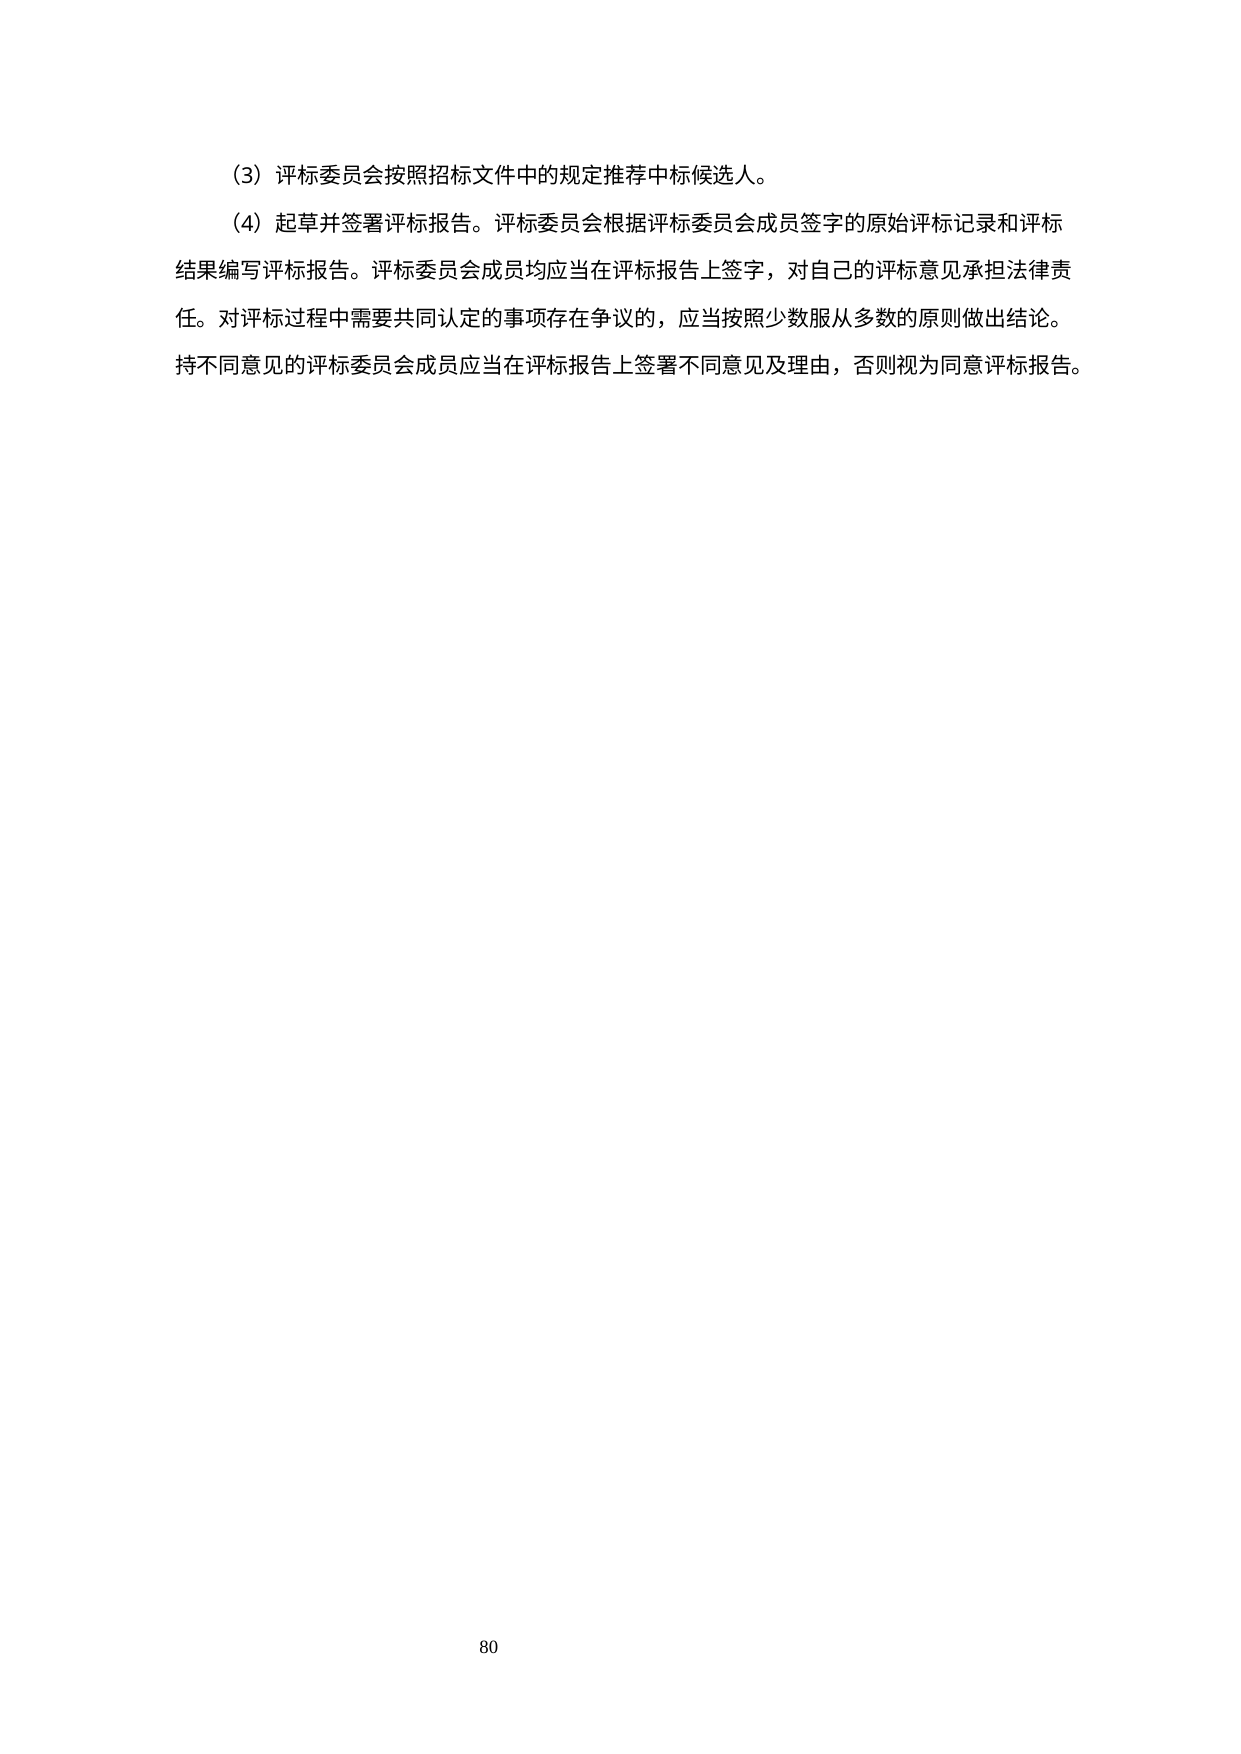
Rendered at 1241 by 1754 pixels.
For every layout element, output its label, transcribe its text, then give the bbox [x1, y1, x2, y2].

text （3）评标委员会按照招标文件中的规定推荐中标候选人。 [175, 158, 1084, 190]
text （4）起草并签署评标报告。评标委员会根据评标委员会成员签字的原始评标记录和评标结果编写评标报告。评标委员会成员均应当在评标报告上签字，对自己的评标意见承担法律责任。对评标过程中需要共同认定的事项存在争议的，应当按照少数服从多数的原则做出结论。持不同意见的评标委员会成员应当在评标报告上签署不同意见及理由，否则视为同意评标报告。 [175, 206, 1084, 380]
